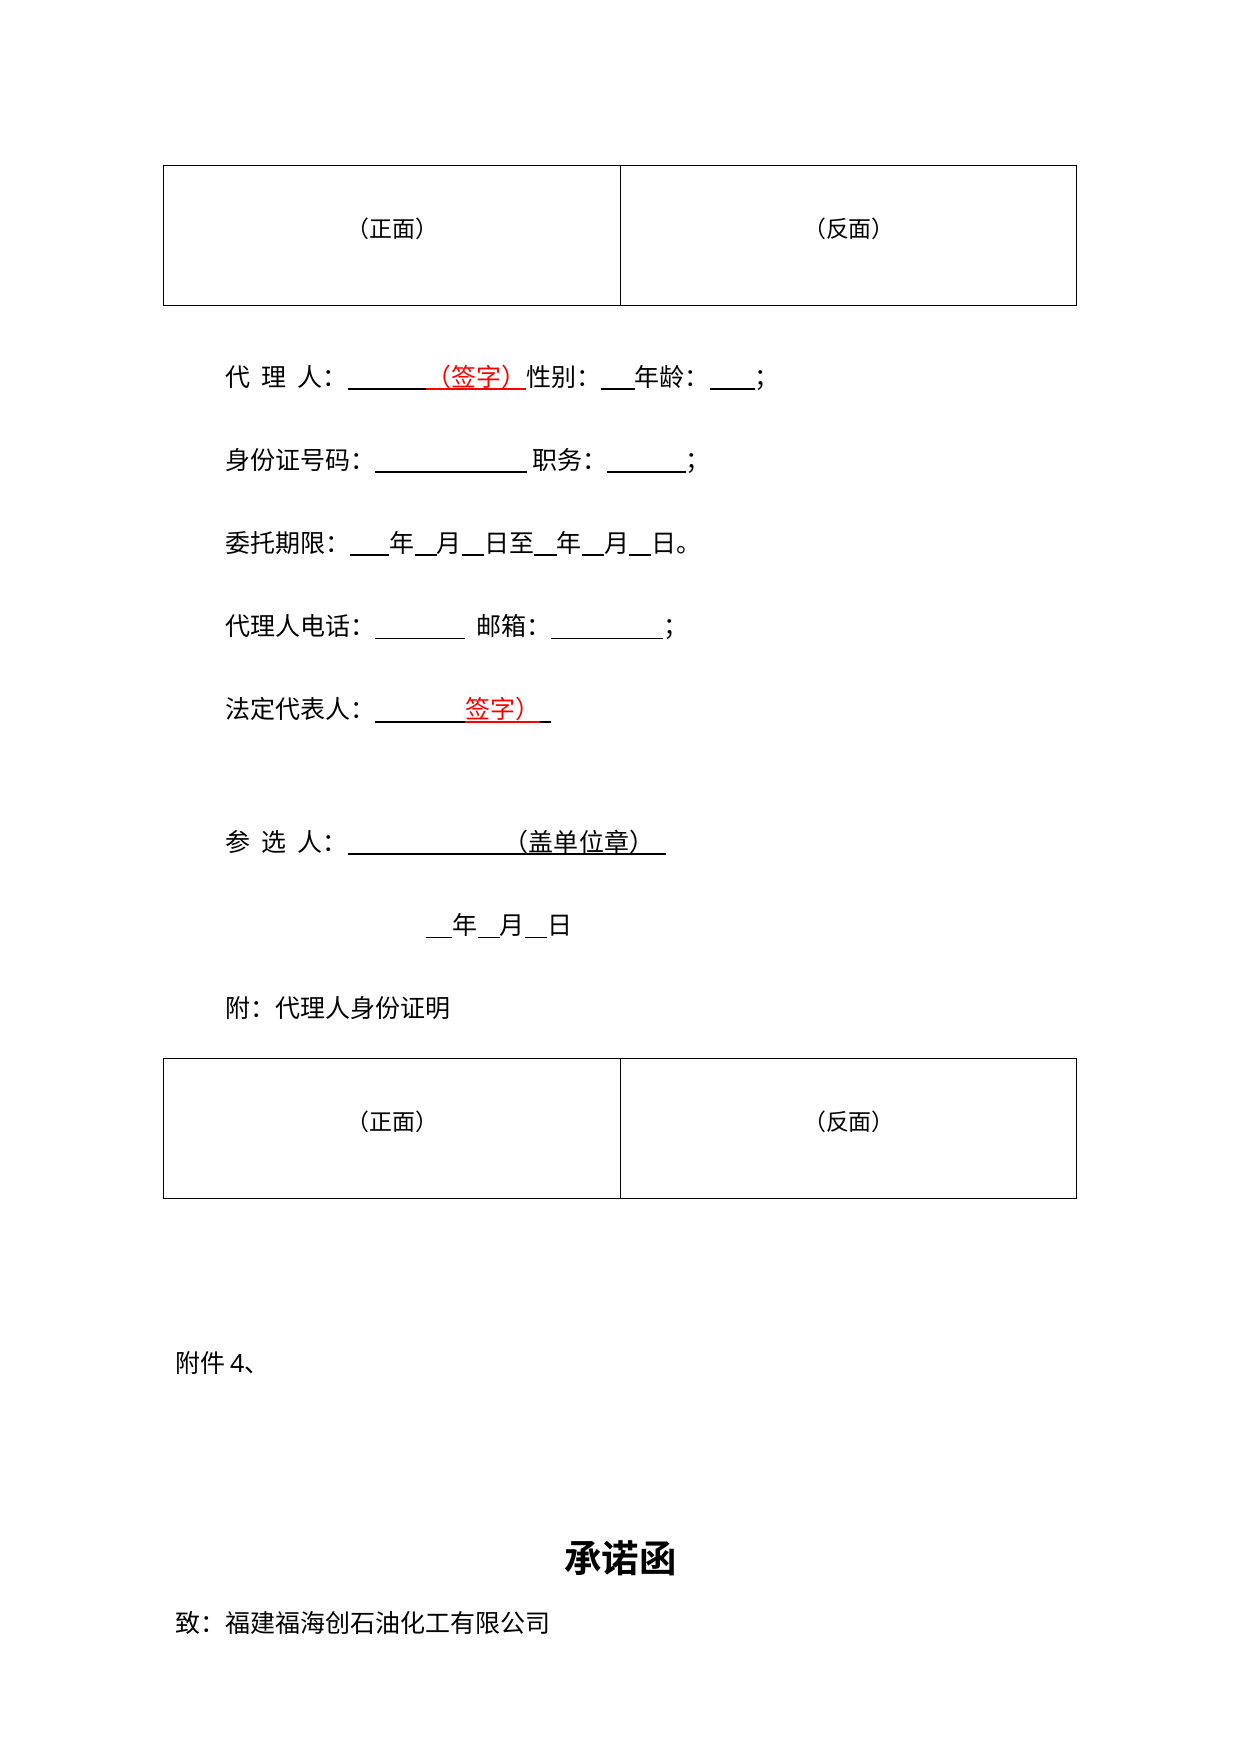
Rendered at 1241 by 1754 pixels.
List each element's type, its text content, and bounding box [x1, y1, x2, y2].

text 委托期限： 年 月 日至 年 月 日。 [175, 509, 1065, 574]
text 身份证号码： 职务： ； [175, 426, 1065, 491]
text 承诺函 [175, 1524, 1065, 1589]
text 附件4、 [175, 1329, 1065, 1394]
text 参 选 人： （盖单位章） [175, 808, 1065, 873]
text 代理人电话： 邮箱： ； [175, 592, 1065, 657]
table_header （正面） [164, 1059, 620, 1198]
table_header （正面） [164, 166, 620, 305]
table_header （反面） [621, 1059, 1076, 1198]
text 法定代表人： 签字） [175, 675, 1065, 740]
text 年 月 日 [175, 891, 1065, 956]
text 致：福建福海创石油化工有限公司 [175, 1589, 1065, 1654]
table_header （反面） [621, 166, 1076, 305]
text 代 理 人： （签字）性别： 年龄： ； [175, 343, 1065, 408]
text 附：代理人身份证明 [175, 974, 1065, 1039]
